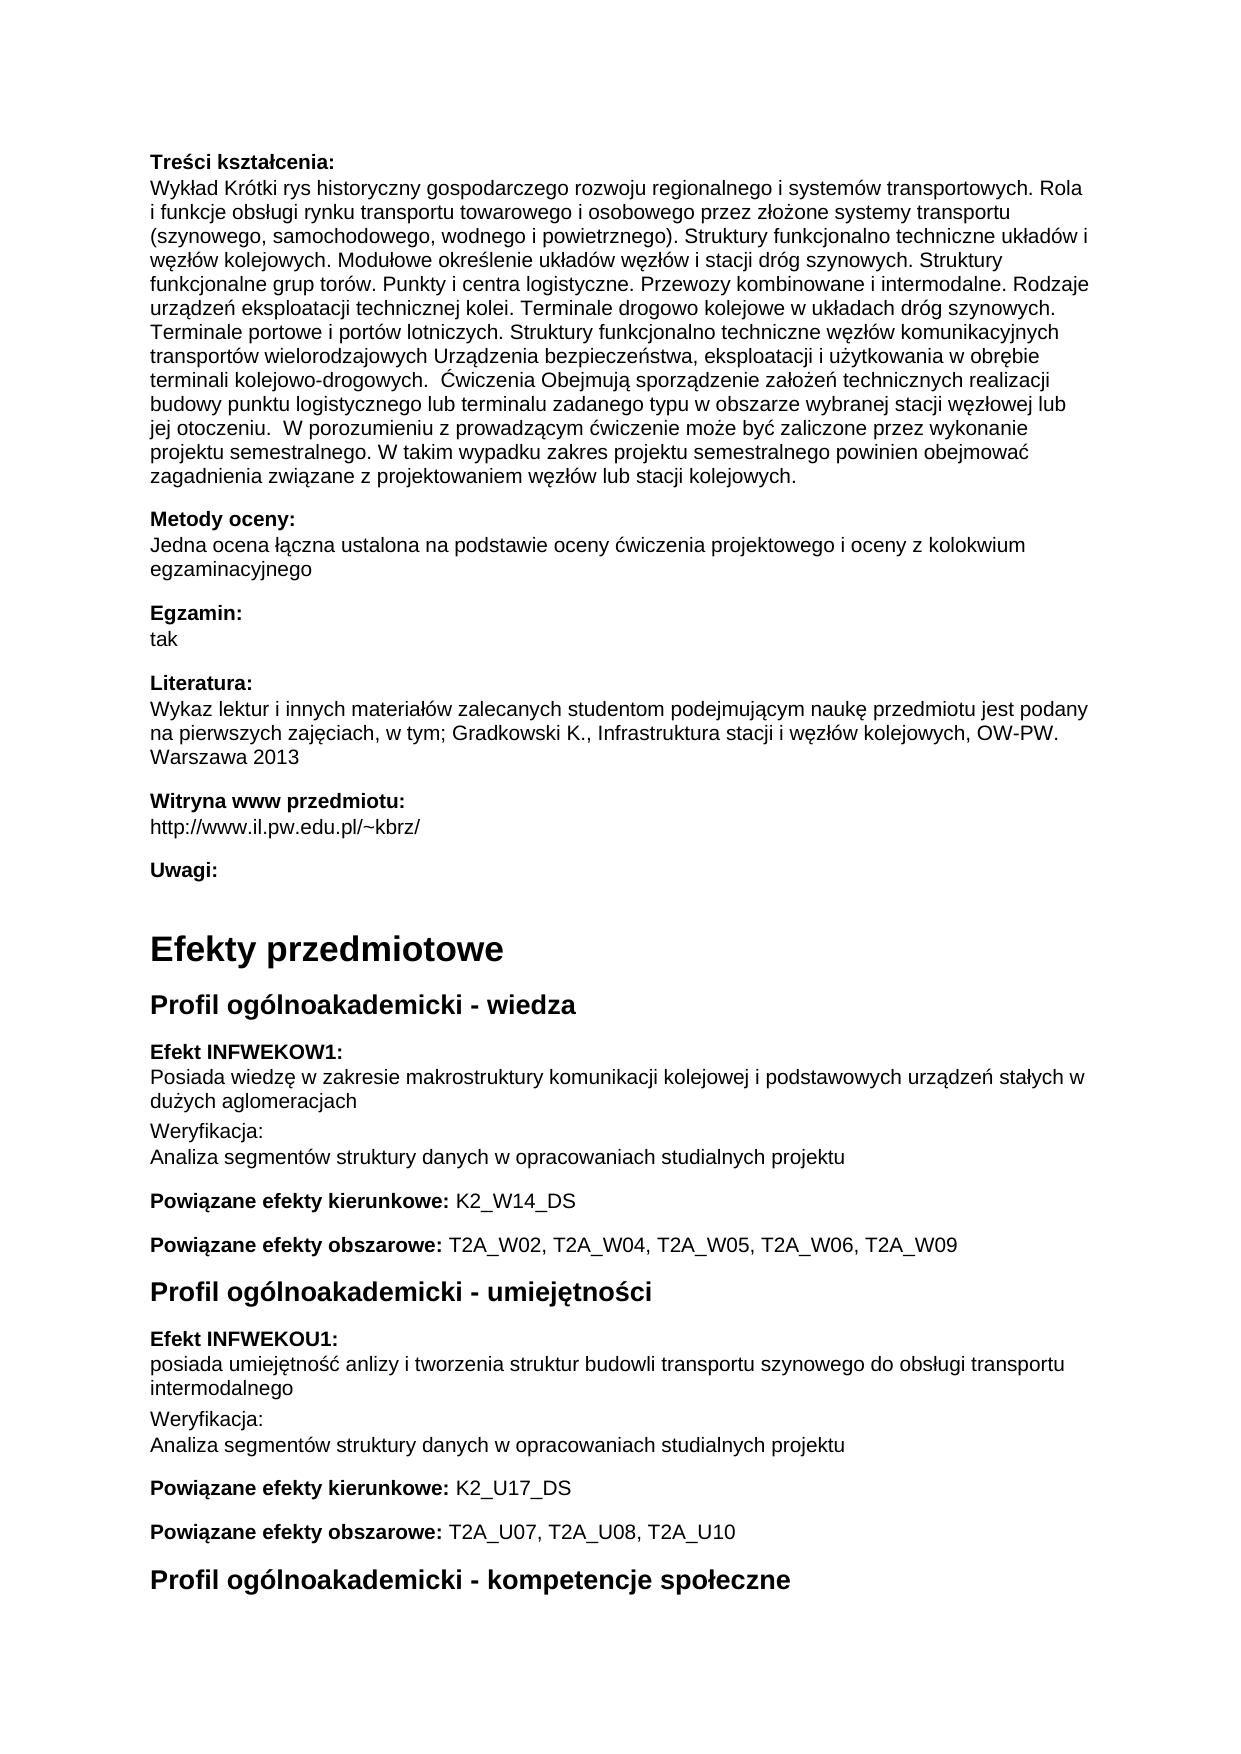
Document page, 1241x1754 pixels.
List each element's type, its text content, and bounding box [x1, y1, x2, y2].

text Egzamin: [150, 601, 1090, 625]
text Analiza segmentów struktury danych w opracowaniach studialnych projektu [150, 1145, 1090, 1169]
text Posiada wiedzę w zakresie makrostruktury komunikacji kolejowej i podstawowych urządzeń stałych w dużych aglomeracjach [150, 1065, 1090, 1113]
text Wykaz lektur i innych materiałów zalecanych studentom podejmującym naukę przedmiotu jest podany na pierwszych zajęciach, w tym; Gradkowski K., Infrastruktura stacji i węzłów kolejowych, OW-PW. Warszawa 2013 [150, 697, 1090, 769]
text Efekt INFWEKOW1: [150, 1040, 1090, 1064]
subtitle Profil ogólnoakademicki - wiedza [150, 989, 1090, 1020]
text Powiązane efekty obszarowe: T2A_U07, T2A_U08, T2A_U10 [150, 1520, 1090, 1544]
text Witryna www przedmiotu: [150, 788, 1090, 812]
text tak [150, 627, 1090, 651]
subtitle Profil ogólnoakademicki - umiejętności [150, 1276, 1090, 1307]
text Wykład Krótki rys historyczny gospodarczego rozwoju regionalnego i systemów transportowych. Rola i funkcje obsługi rynku transportu towarowego i osobowego przez złożone systemy transportu (szynowego, samochodowego, wodnego i powietrznego). Struktury funkcjonalno techniczne układów i węzłów kolejowych. Modułowe określenie układów węzłów i stacji dróg szynowych. Struktury funkcjonalne grup torów. Punkty i centra logistyczne. Przewozy kombinowane i intermodalne. Rodzaje urządzeń eksploatacji technicznej kolei. Terminale drogowo kolejowe w układach dróg szynowych. Terminale portowe i portów lotniczych. Struktury funkcjonalno techniczne węzłów komunikacyjnych transportów wielorodzajowych Urządzenia bezpieczeństwa, eksploatacji i użytkowania w obrębie terminali kolejowo-drogowych. Ćwiczenia Obejmują sporządzenie założeń technicznych realizacji budowy punktu logistycznego lub terminalu zadanego typu w obszarze wybranej stacji węzłowej lub jej otoczeniu. W porozumieniu z prowadzącym ćwiczenie może być zaliczone przez wykonanie projektu semestralnego. W takim wypadku zakres projektu semestralnego powinien obejmować zagadnienia związane z projektowaniem węzłów lub stacji kolejowych. [150, 176, 1090, 487]
text Jedna ocena łączna ustalona na podstawie oceny ćwiczenia projektowego i oceny z kolokwium egzaminacyjnego [150, 533, 1090, 581]
text Weryfikacja: [150, 1406, 1090, 1430]
text Powiązane efekty kierunkowe: K2_W14_DS [150, 1189, 1090, 1213]
text http://www.il.pw.edu.pl/~kbrz/ [150, 814, 1090, 838]
text Weryfikacja: [150, 1119, 1090, 1143]
text Uwagi: [150, 858, 1090, 882]
text Efekt INFWEKOU1: [150, 1327, 1090, 1351]
text posiada umiejętność anlizy i tworzenia struktur budowli transportu szynowego do obsługi transportu intermodalnego [150, 1352, 1090, 1400]
text Analiza segmentów struktury danych w opracowaniach studialnych projektu [150, 1432, 1090, 1456]
text Literatura: [150, 671, 1090, 695]
subtitle Profil ogólnoakademicki - kompetencje społeczne [150, 1564, 1090, 1595]
text Powiązane efekty kierunkowe: K2_U17_DS [150, 1476, 1090, 1500]
subtitle Efekty przedmiotowe [150, 928, 1090, 969]
text Powiązane efekty obszarowe: T2A_W02, T2A_W04, T2A_W05, T2A_W06, T2A_W09 [150, 1232, 1090, 1256]
text Treści kształcenia: [150, 150, 1090, 174]
text Metody oceny: [150, 507, 1090, 531]
